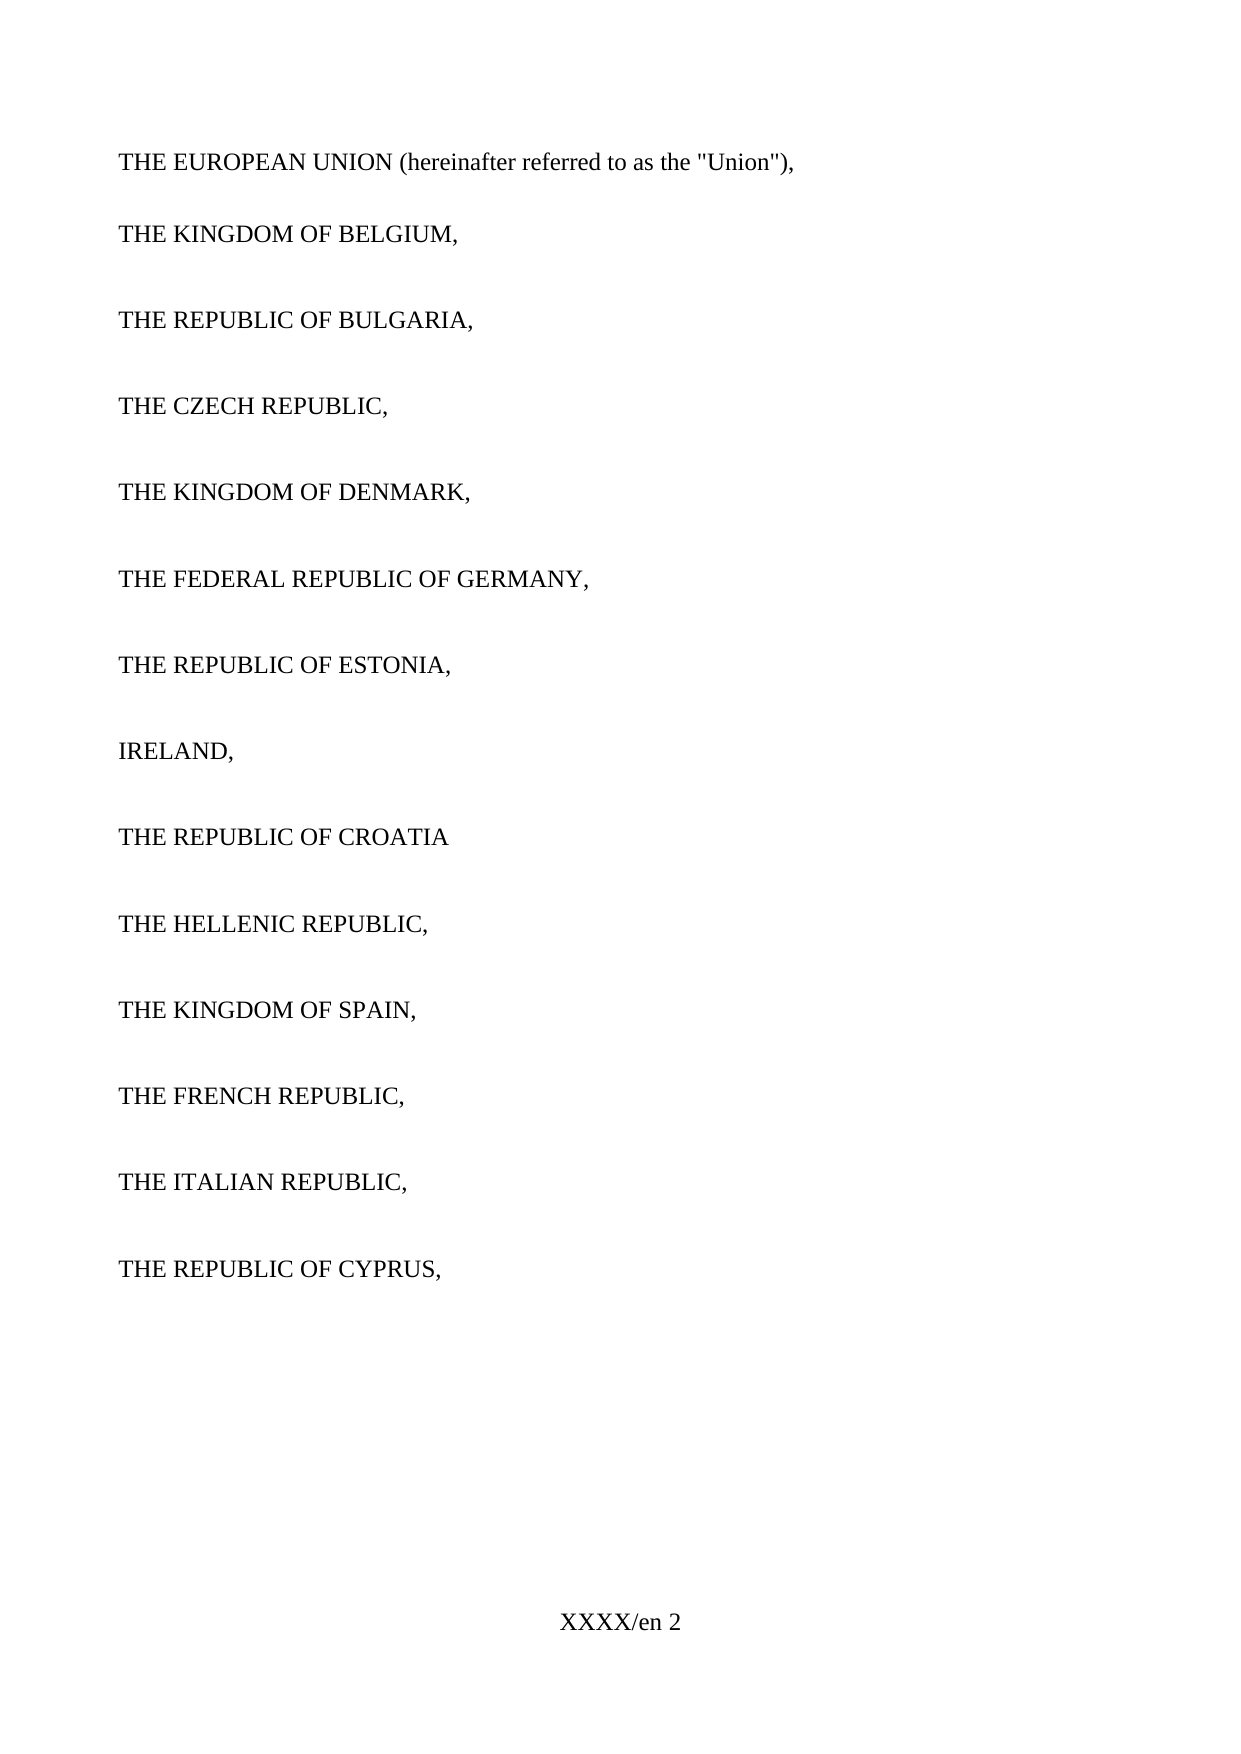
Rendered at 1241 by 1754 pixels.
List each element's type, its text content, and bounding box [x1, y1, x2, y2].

text THE REPUBLIC OF CROATIA [118, 822, 1122, 851]
text THE FRENCH REPUBLIC, [118, 1081, 1122, 1110]
text THE EUROPEAN UNION (hereinafter referred to as the "Union"), [118, 147, 1122, 176]
text THE ITALIAN REPUBLIC, [118, 1167, 1122, 1196]
text THE KINGDOM OF BELGIUM, [118, 219, 1122, 247]
text IRELAND, [118, 736, 1122, 765]
text THE REPUBLIC OF CYPRUS, [118, 1254, 1122, 1282]
text THE KINGDOM OF SPAIN, [118, 995, 1122, 1024]
text THE REPUBLIC OF ESTONIA, [118, 650, 1122, 679]
text THE KINGDOM OF DENMARK, [118, 477, 1122, 506]
text THE FEDERAL REPUBLIC OF GERMANY, [118, 564, 1122, 592]
text THE REPUBLIC OF BULGARIA, [118, 305, 1122, 334]
text THE CZECH REPUBLIC, [118, 391, 1122, 420]
text THE HELLENIC REPUBLIC, [118, 909, 1122, 937]
